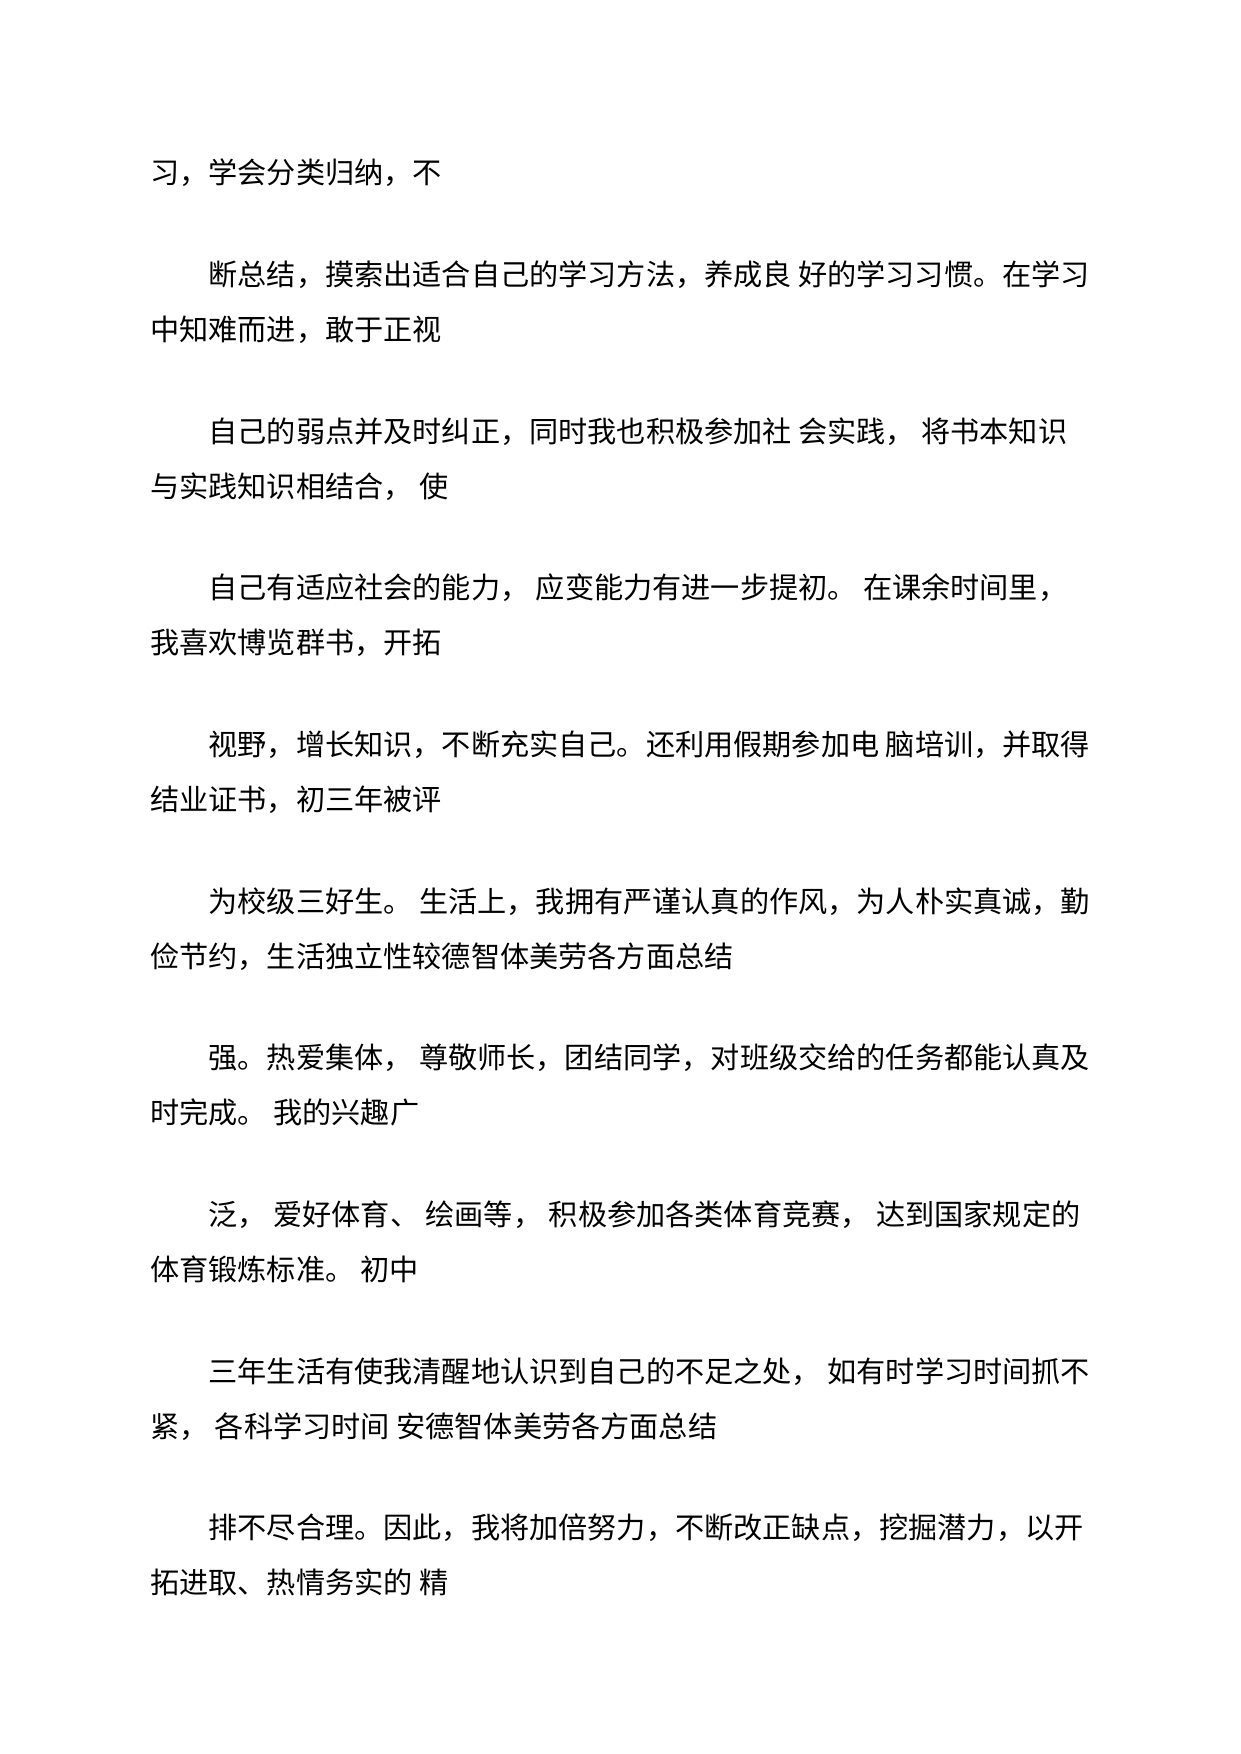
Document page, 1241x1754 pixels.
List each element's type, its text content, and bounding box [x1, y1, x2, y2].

text 自己有适应社会的能力， 应变能力有进一步提初。 在课余时间里，我喜欢博览群书，开拓 [150, 565, 1090, 662]
text 三年生活有使我清醒地认识到自己的不足之处， 如有时学习时间抓不紧， 各科学习时间 安德智体美劳各方面总结 [150, 1348, 1090, 1446]
text 自己的弱点并及时纠正，同时我也积极参加社 会实践， 将书本知识与实践知识相结合， 使 [150, 408, 1090, 506]
text 断总结，摸索出适合自己的学习方法，养成良 好的学习习惯。在学习中知难而进，敢于正视 [150, 252, 1090, 349]
text 强。热爱集体， 尊敬师长，团结同学，对班级交给的任务都能认真及时完成。 我的兴趣广 [150, 1035, 1090, 1132]
text 排不尽合理。因此，我将加倍努力，不断改正缺点，挖掘潜力，以开拓进取、热情务实的 精 [150, 1505, 1090, 1602]
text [150, 150, 1090, 192]
text 视野，增长知识，不断充实自己。还利用假期参加电 脑培训，并取得结业证书，初三年被评 [150, 722, 1090, 819]
text 为校级三好生。 生活上，我拥有严谨认真的作风，为人朴实真诚，勤俭节约，生活独立性较德智体美劳各方面总结 [150, 878, 1090, 976]
text 泛， 爱好体育、 绘画等， 积极参加各类体育竞赛， 达到国家规定的体育锻炼标准。 初中 [150, 1192, 1090, 1289]
